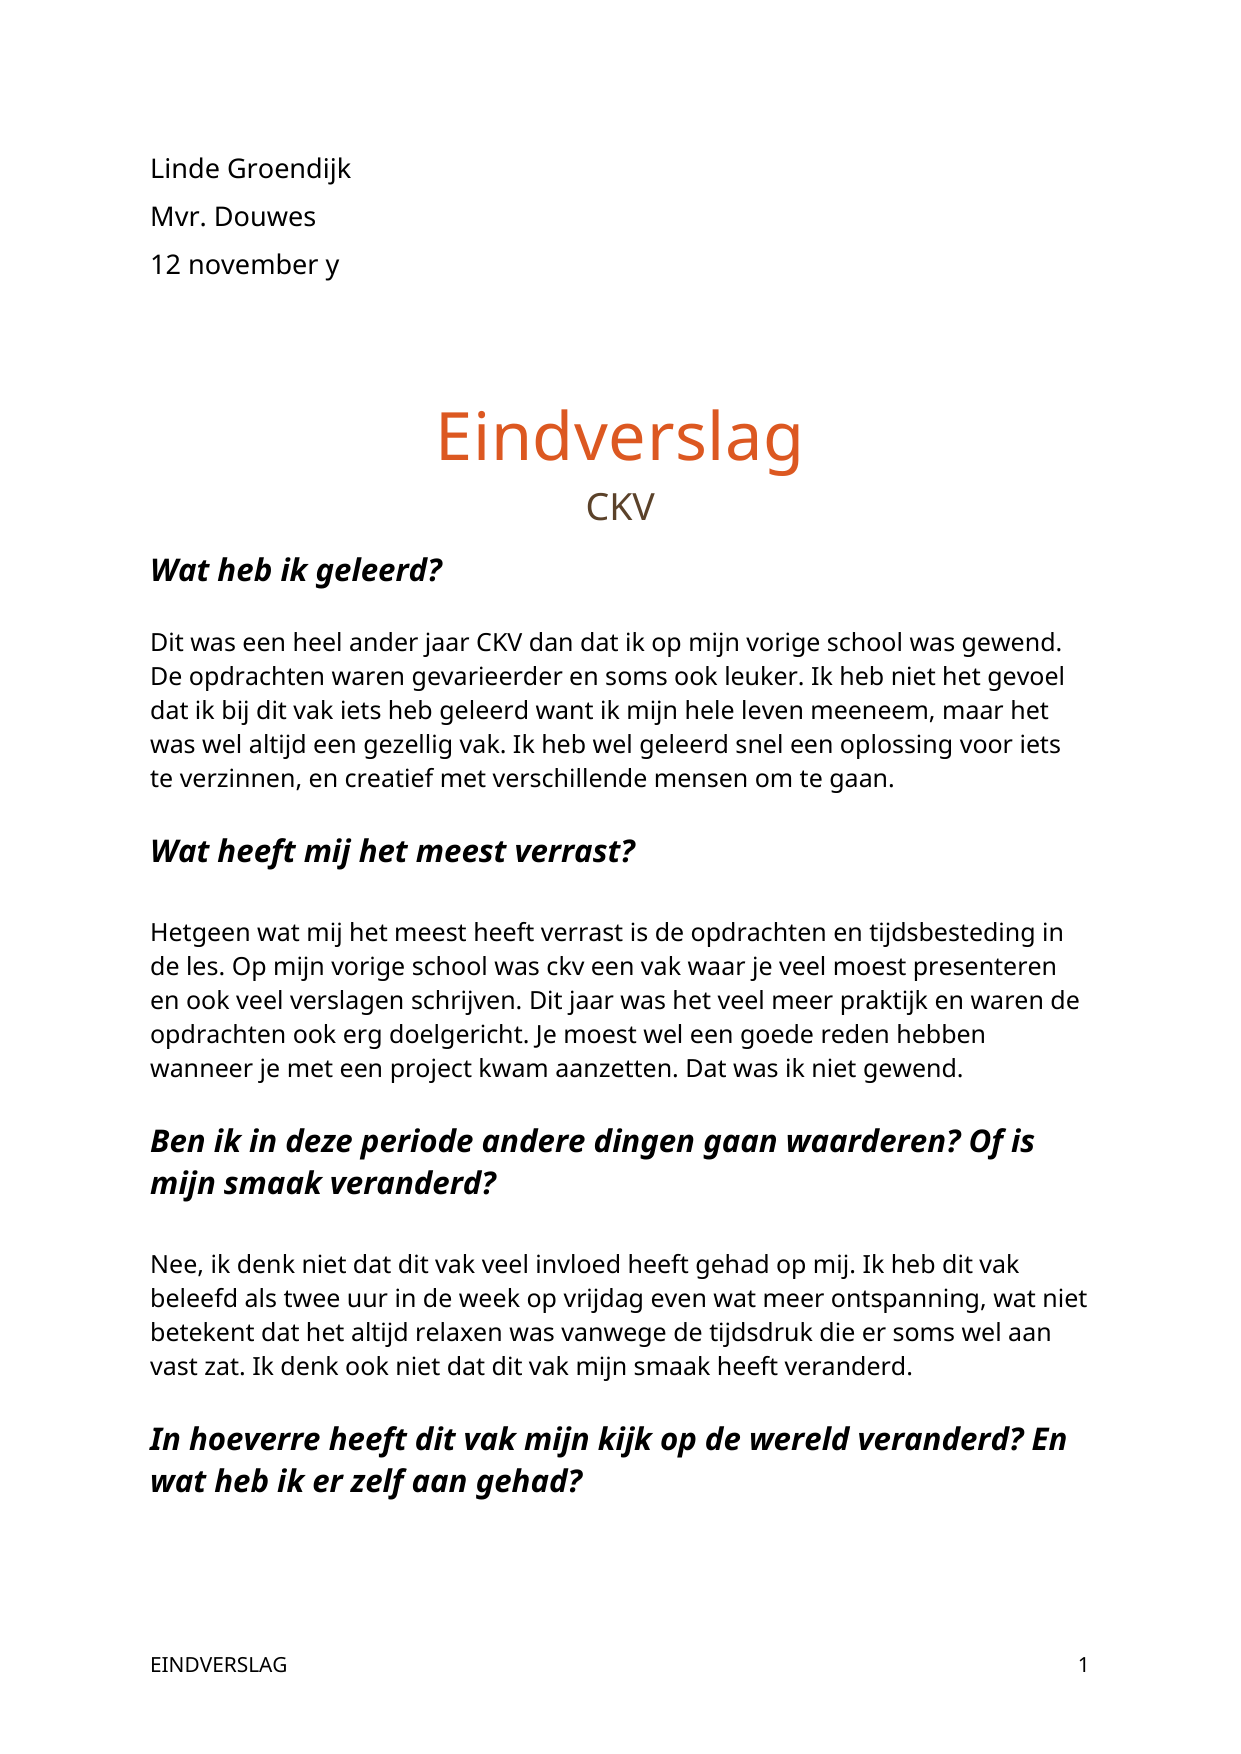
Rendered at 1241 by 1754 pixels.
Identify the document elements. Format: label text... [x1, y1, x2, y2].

text In hoeverre heeft dit vak mijn kijk op de wereld veranderd? En wat heb ik er zelf aan gehad? [150, 1417, 1090, 1502]
text Mvr. Douwes [150, 198, 1090, 235]
text Dit was een heel ander jaar CKV dan dat ik op mijn vorige school was gewend. De opdrachten waren gevarieerder en soms ook leuker. Ik heb niet het gevoel dat ik bij dit vak iets heb geleerd want ik mijn hele leven meeneem, maar het was wel altijd een gezellig vak. Ik heb wel geleerd snel een oplossing voor iets te verzinnen, en creatief met verschillende mensen om te gaan. [150, 625, 1090, 795]
text CKV [150, 480, 1090, 531]
text Wat heeft mij het meest verrast? [150, 829, 1090, 872]
text Eindverslag [150, 389, 1090, 480]
text Ben ik in deze periode andere dingen gaan waarderen? Of is mijn smaak veranderd? [150, 1119, 1090, 1204]
text Nee, ik denk niet dat dit vak veel invloed heeft gehad op mij. Ik heb dit vak beleefd als twee uur in de week op vrijdag even wat meer ontspanning, wat niet betekent dat het altijd relaxen was vanwege de tijdsdruk die er soms wel aan vast zat. Ik denk ook niet dat dit vak mijn smaak heeft veranderd. [150, 1247, 1090, 1383]
text Wat heb ik geleerd? [150, 548, 1090, 591]
text DATE \@ "d MMMM y" 18 juni 2015 [150, 246, 1090, 283]
text Linde Groendijk [150, 150, 1090, 187]
text Hetgeen wat mij het meest heeft verrast is de opdrachten en tijdsbesteding in de les. Op mijn vorige school was ckv een vak waar je veel moest presenteren en ook veel verslagen schrijven. Dit jaar was het veel meer praktijk en waren de opdrachten ook erg doelgericht. Je moest wel een goede reden hebben wanneer je met een project kwam aanzetten. Dat was ik niet gewend. [150, 914, 1090, 1085]
